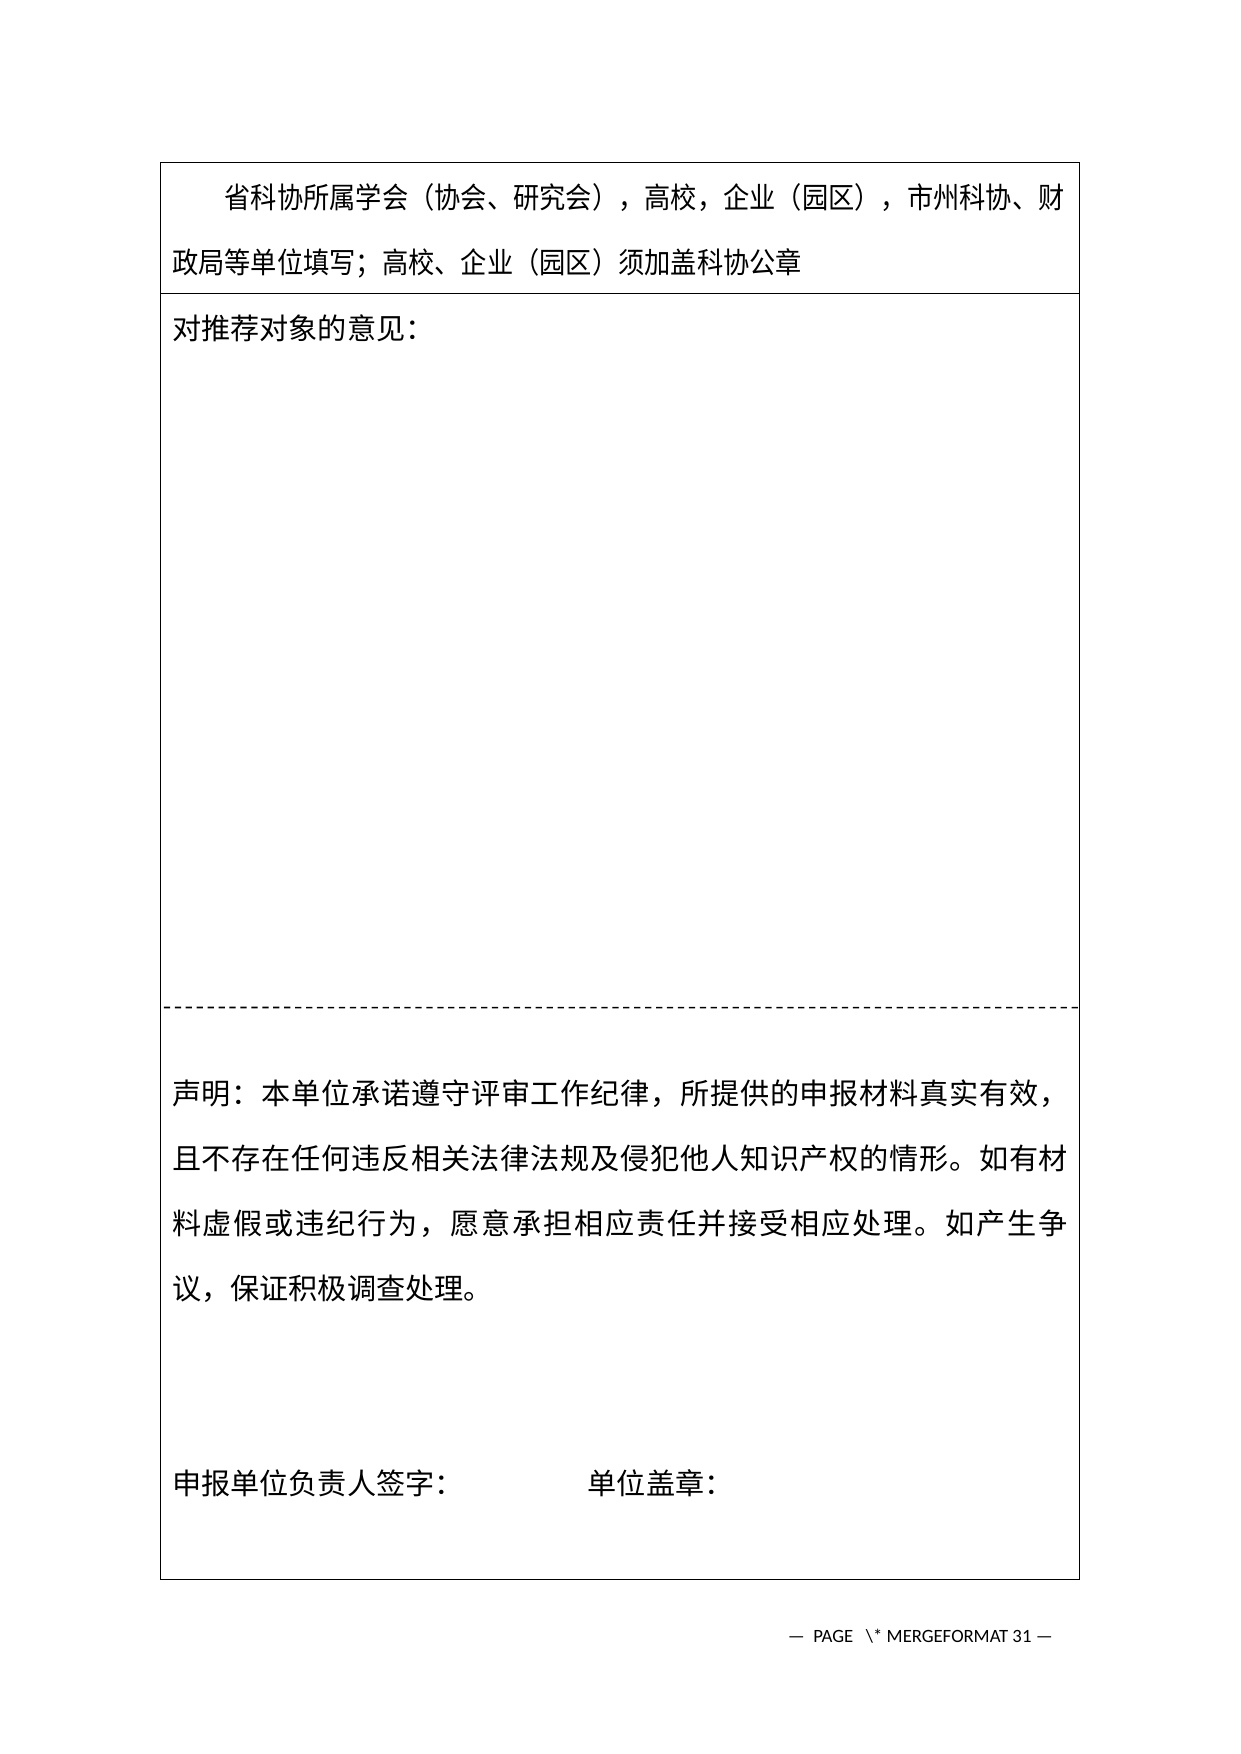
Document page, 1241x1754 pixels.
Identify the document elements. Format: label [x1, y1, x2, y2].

table_cell [161, 163, 1079, 293]
table_cell [161, 294, 1079, 1579]
